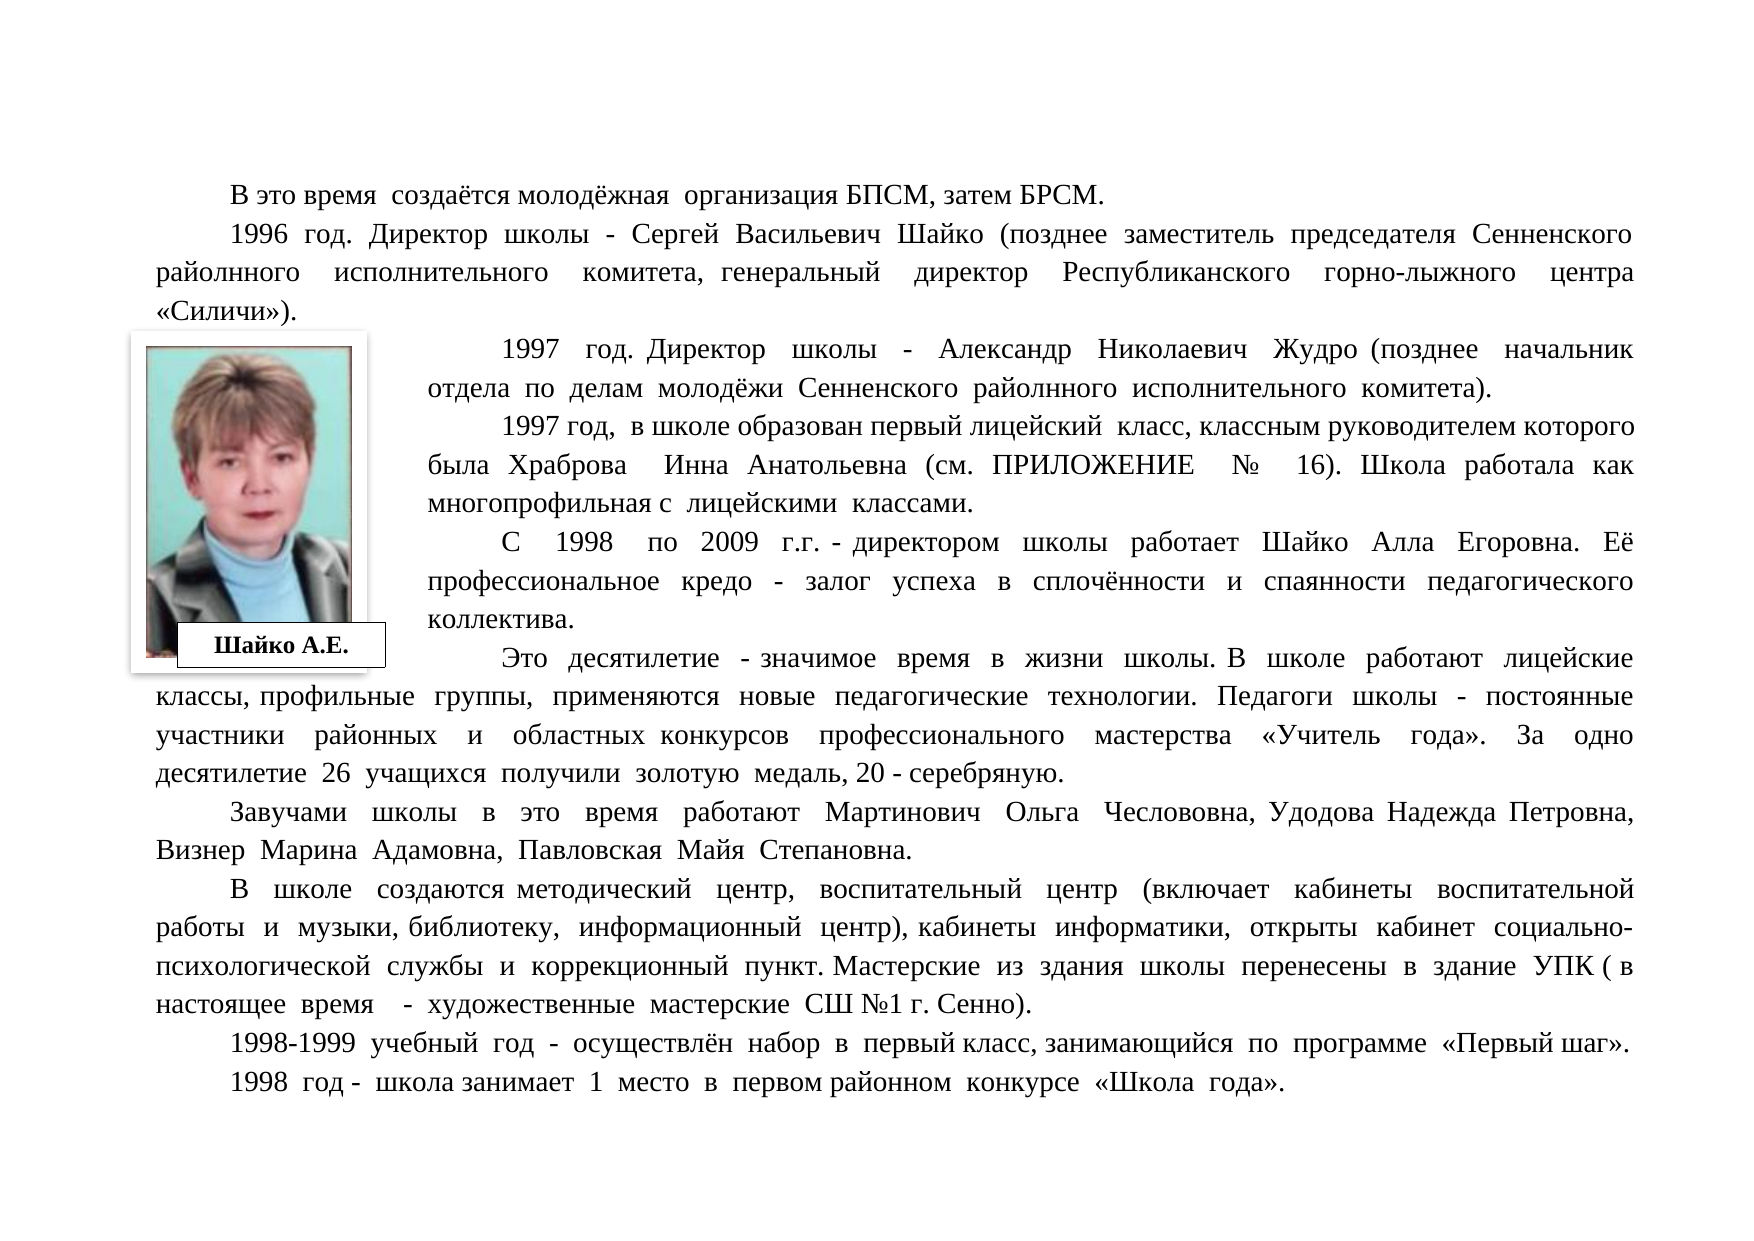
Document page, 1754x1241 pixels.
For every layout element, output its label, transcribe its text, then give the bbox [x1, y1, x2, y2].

text 1997 год, в школе образован первый лицейский класс, классным руководителем которого была Храброва Инна Анатольевна (см. ПРИЛОЖЕНИЕ № 16). Школа работала как многопрофильная с лицейскими классами. [156, 408, 1636, 519]
picture [146, 346, 352, 658]
text Завучами школы в это время работают Мартинович Ольга Чеслововна, Удодова Надежда Петровна, Визнер Марина Адамовна, Павловская Майя Степановна. [156, 794, 1636, 866]
text 1997 год. Директор школы - Александр Николаевич Жудро (позднее начальник отдела по делам молодёжи Сенненского райолнного исполнительного комитета). [156, 331, 1636, 403]
text В это время создаётся молодёжная организация БПСМ, затем БРСМ. [156, 177, 1636, 211]
text В школе создаются методический центр, воспитательный центр (включает кабинеты воспитательной работы и музыки, библиотеку, информационный центр), кабинеты информатики, открыты кабинет социально-психологической службы и коррекционный пункт. Мастерские из здания школы перенесены в здание УПК ( в настоящее время - художественные мастерские СШ №1 г. Сенно). [156, 871, 1636, 1020]
text С 1998 по 2009 г.г. - директором школы работает Шайко Алла Егоровна. Её профессиональное кредо - залог успеха в сплочённости и спаянности педагогического коллектива. [156, 524, 1636, 635]
text 1998-1999 учебный год - осуществлён набор в первый класс, занимающийся по программе «Первый шаг». [156, 1025, 1636, 1059]
text 1996 год. Директор школы - Сергей Васильевич Шайко (позднее заместитель председателя Сенненского райолнного исполнительного комитета, генеральный директор Республиканского горно-лыжного центра «Силичи»). [156, 216, 1636, 326]
text Это десятилетие - значимое время в жизни школы. В школе работают лицейские классы, профильные группы, применяются новые педагогические технологии. Педагоги школы - постоянные участники районных и областных конкурсов профессионального мастерства «Учитель года». За одно десятилетие 26 учащихся получили золотую медаль, 20 - серебряную. [156, 640, 1636, 789]
text 1998 год - школа занимает 1 место в первом районном конкурсе «Школа года». [156, 1064, 1636, 1097]
